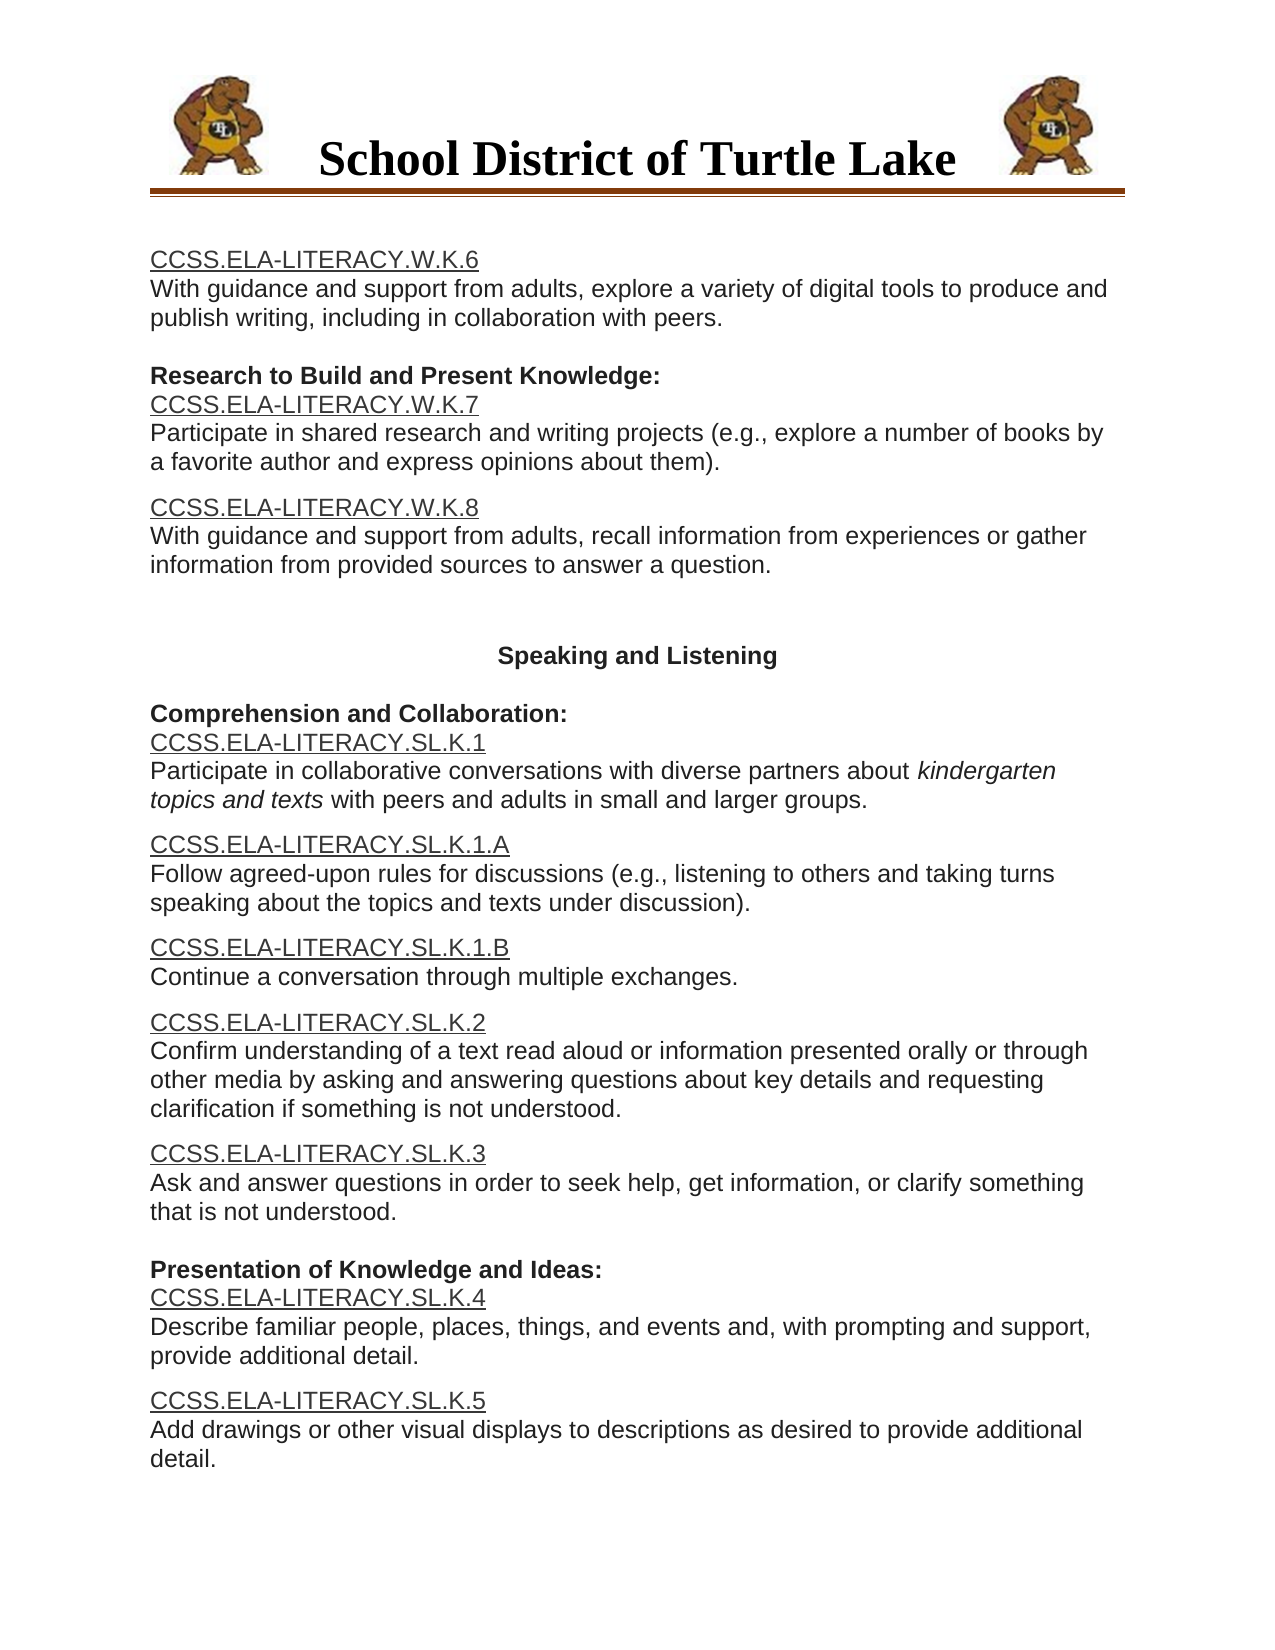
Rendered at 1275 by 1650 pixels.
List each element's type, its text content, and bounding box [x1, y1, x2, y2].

text CCSS.ELA-LITERACY.SL.K.1.B Continue a conversation through multiple exchanges. [150, 933, 1125, 991]
text CCSS.ELA-LITERACY.W.K.6 With guidance and support from adults, explore a variety of digital tools to produce and publish writing, including in collaboration with peers. [150, 245, 1125, 332]
text Speaking and Listening [150, 641, 1125, 669]
text CCSS.ELA-LITERACY.W.K.8 With guidance and support from adults, recall information from experiences or gather information from provided sources to answer a question. [150, 492, 1125, 579]
text CCSS.ELA-LITERACY.W.K.7 Participate in shared research and writing projects (e.g., explore a number of books by a favorite author and express opinions about them). [150, 389, 1125, 476]
text Presentation of Knowledge and Ideas: [150, 1254, 1125, 1283]
text CCSS.ELA-LITERACY.SL.K.4 Describe familiar people, places, things, and events and, with prompting and support, provide additional detail. [150, 1283, 1125, 1369]
text CCSS.ELA-LITERACY.SL.K.5 Add drawings or other visual displays to descriptions as desired to provide additional detail. [150, 1386, 1125, 1472]
text CCSS.ELA-LITERACY.SL.K.1.A Follow agreed-upon rules for discussions (e.g., listening to others and taking turns speaking about the topics and texts under discussion). [150, 830, 1125, 917]
text CCSS.ELA-LITERACY.SL.K.1 Participate in collaborative conversations with diverse partners about kindergarten topics and texts with peers and adults in small and larger groups. [150, 727, 1125, 814]
text CCSS.ELA-LITERACY.SL.K.3 Ask and answer questions in order to seek help, get information, or clarify something that is not understood. [150, 1139, 1125, 1225]
text Comprehension and Collaboration: [150, 699, 1125, 727]
text CCSS.ELA-LITERACY.SL.K.2 Confirm understanding of a text read aloud or information presented orally or through other media by asking and answering questions about key details and requesting clarification if something is not understood. [150, 1007, 1125, 1122]
picture [168, 75, 269, 175]
text Research to Build and Present Knowledge: [150, 361, 1125, 389]
picture [998, 75, 1099, 175]
